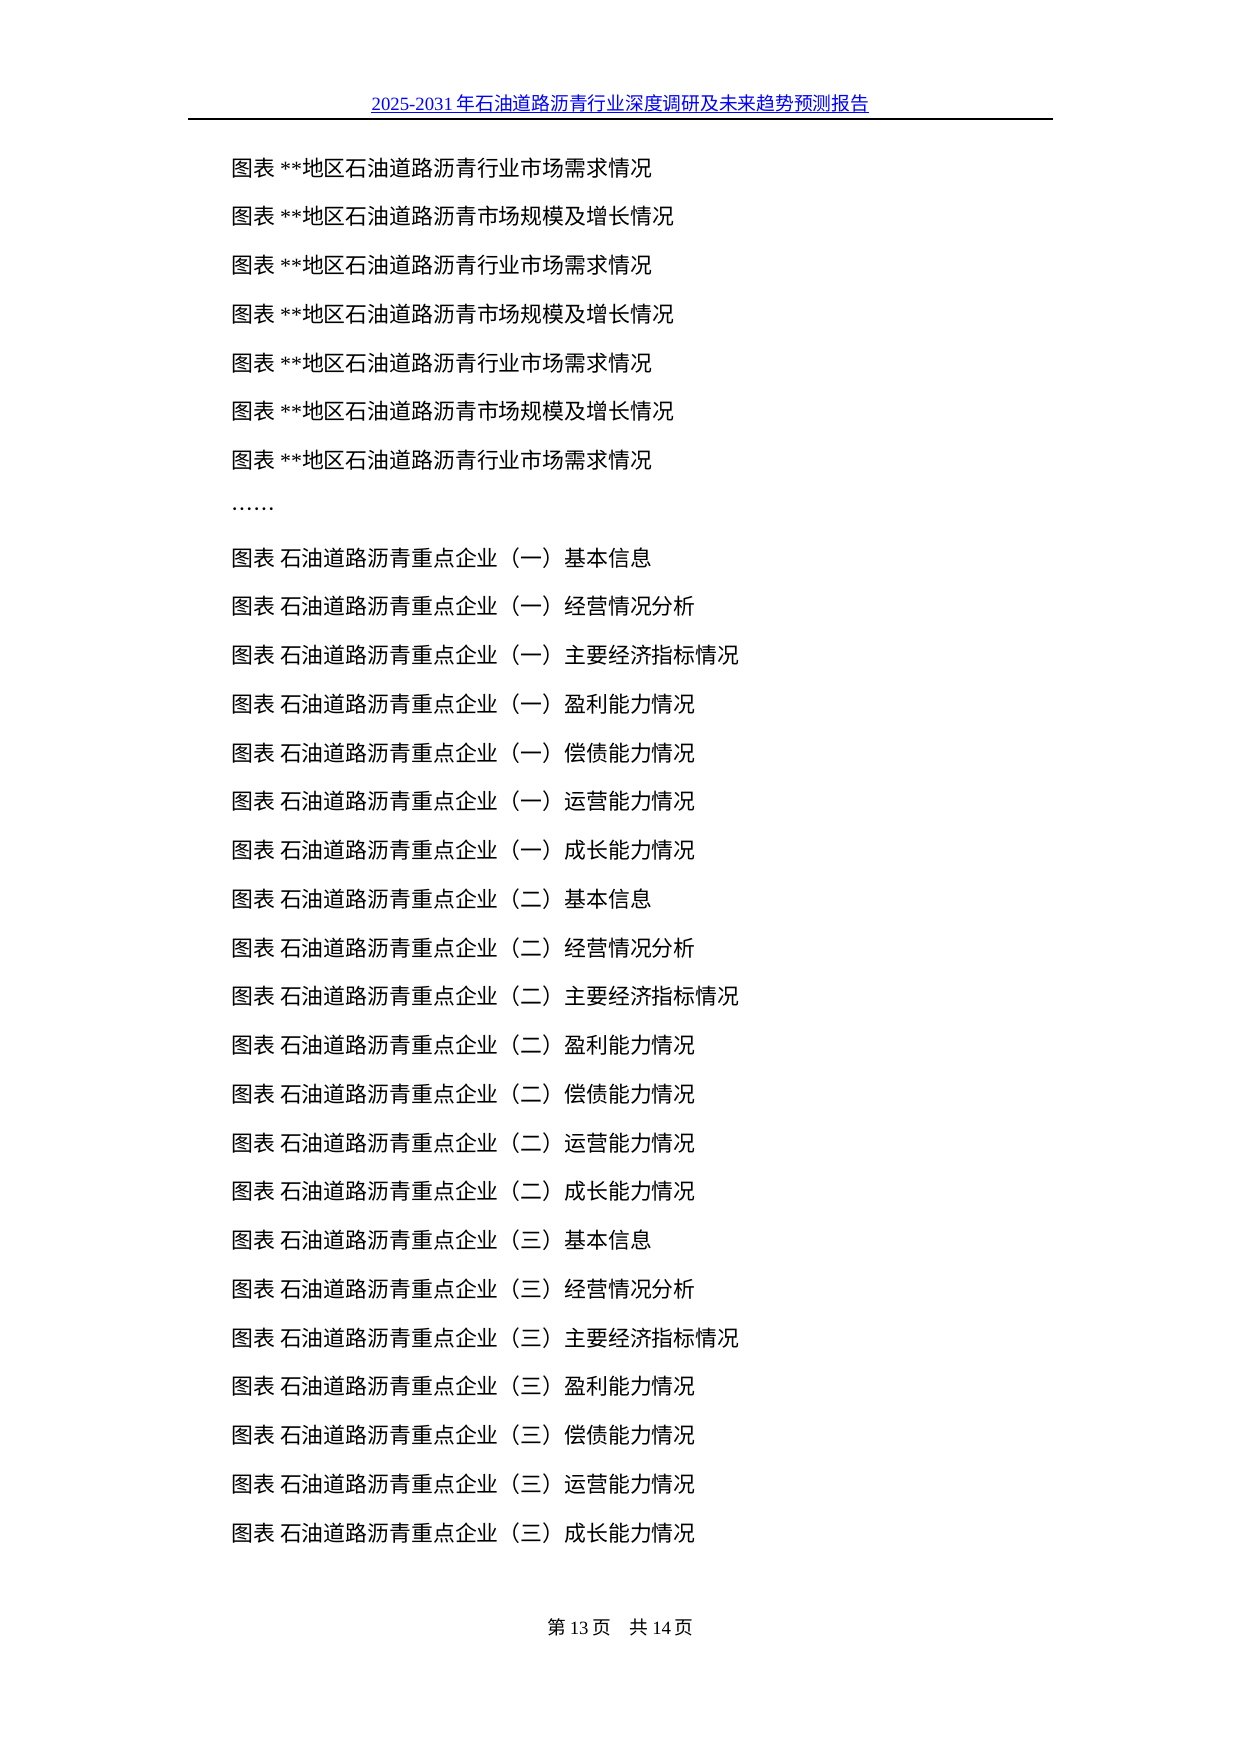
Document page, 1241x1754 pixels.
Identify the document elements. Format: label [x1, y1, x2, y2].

text [187, 150, 1053, 1548]
